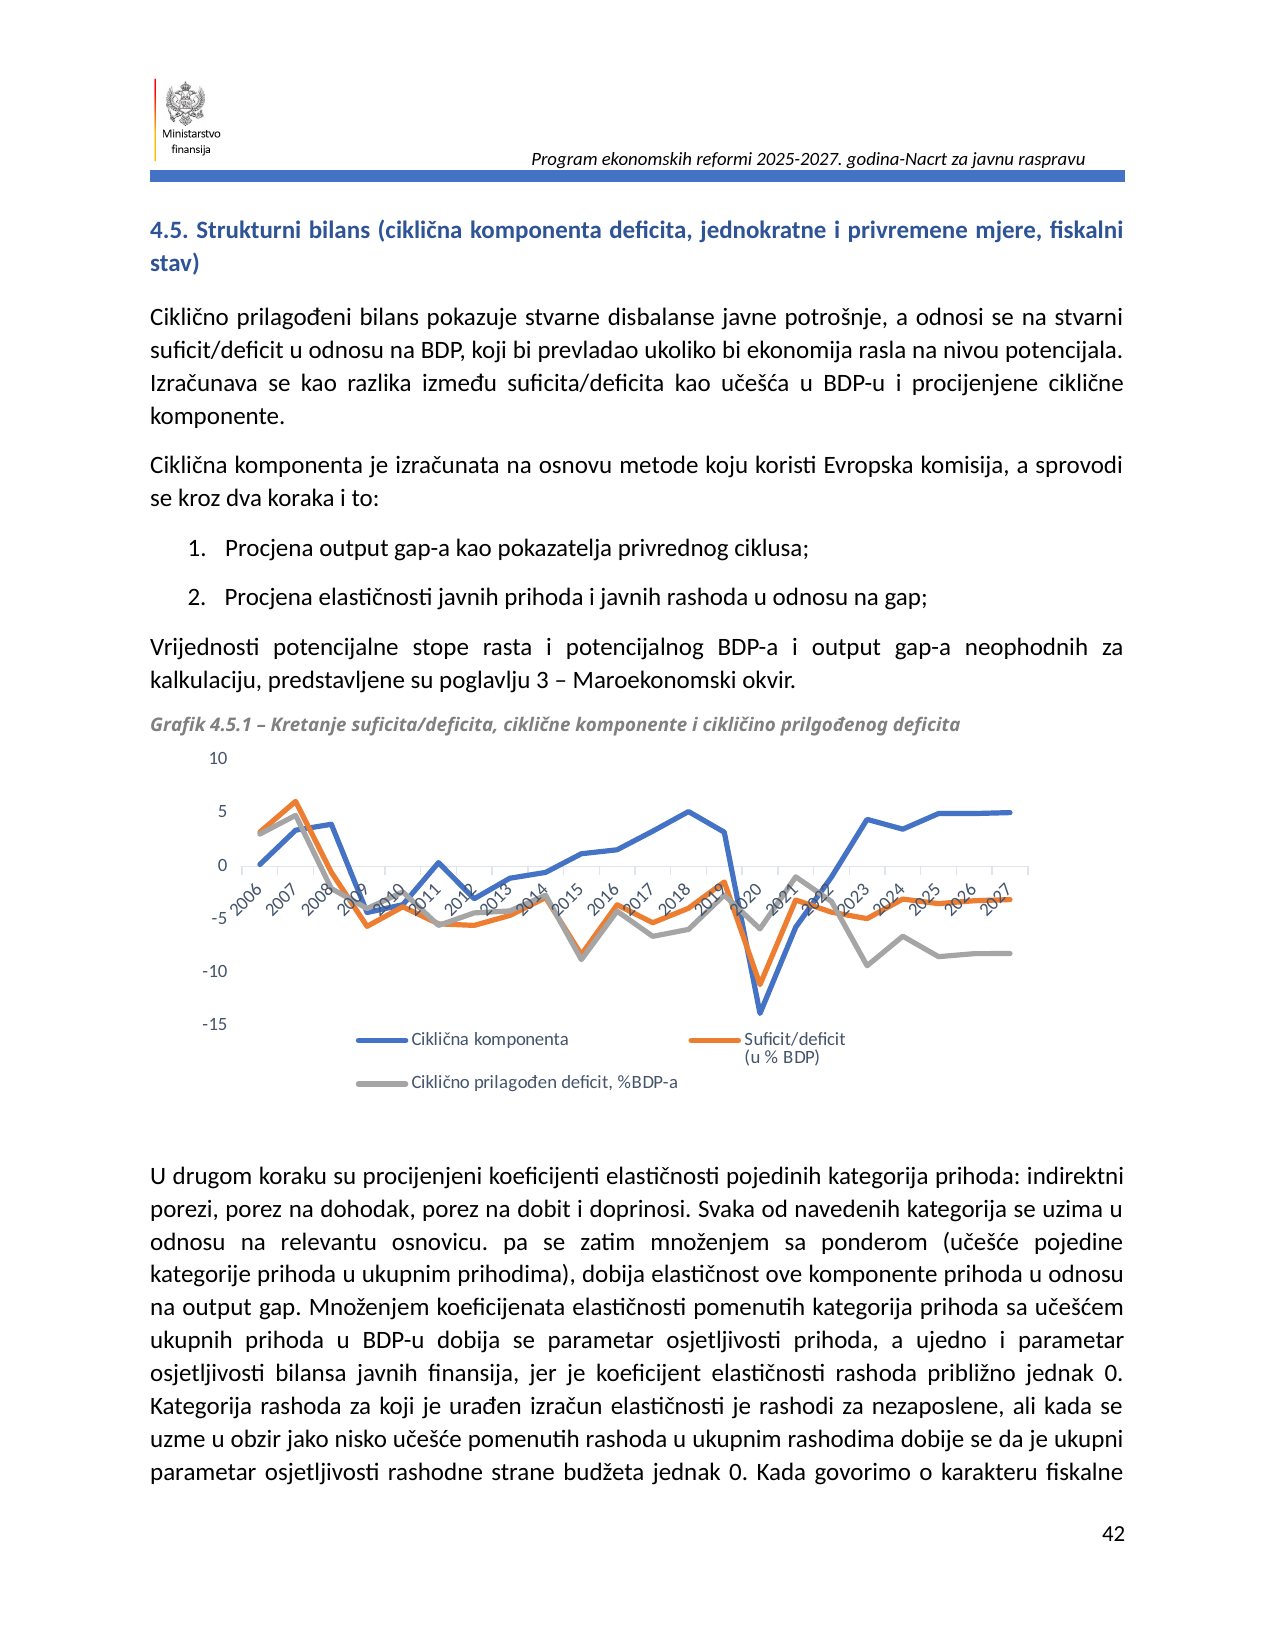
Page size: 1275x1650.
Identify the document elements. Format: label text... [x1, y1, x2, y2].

text Vrijednosti potencijalne stope rasta i potencijalnog BDP-a i output gap-a neophodnih za kalkulaciju, predstavljene su poglavlju 3 – Maroekonomski okvir. [150, 631, 1125, 694]
text Ciklična komponenta je izračunata na osnovu metode koju koristi Evropska komisija, a sprovodi se kroz dva koraka i to: [150, 449, 1125, 513]
list Procjena elastičnosti javnih prihoda i javnih rashoda u odnosu na gap; [187, 582, 1125, 612]
list Procjena output gap-a kao pokazatelja privrednog ciklusa; [187, 532, 1125, 562]
picture [150, 75, 226, 166]
subtitle 4.5. Strukturni bilans (ciklična komponenta deficita, jednokratne i privremene mjere, fiskalni stav) [150, 214, 1125, 278]
text Ciklično prilagođeni bilans pokazuje stvarne disbalanse javne potrošnje, a odnosi se na stvarni suficit/deficit u odnosu na BDP, koji bi prevladao ukoliko bi ekonomija rasla na nivou potencijala. Izračunava se kao razlika između suficita/deficita kao učešća u BDP-u i procijenjene ciklične komponente. [150, 301, 1125, 430]
